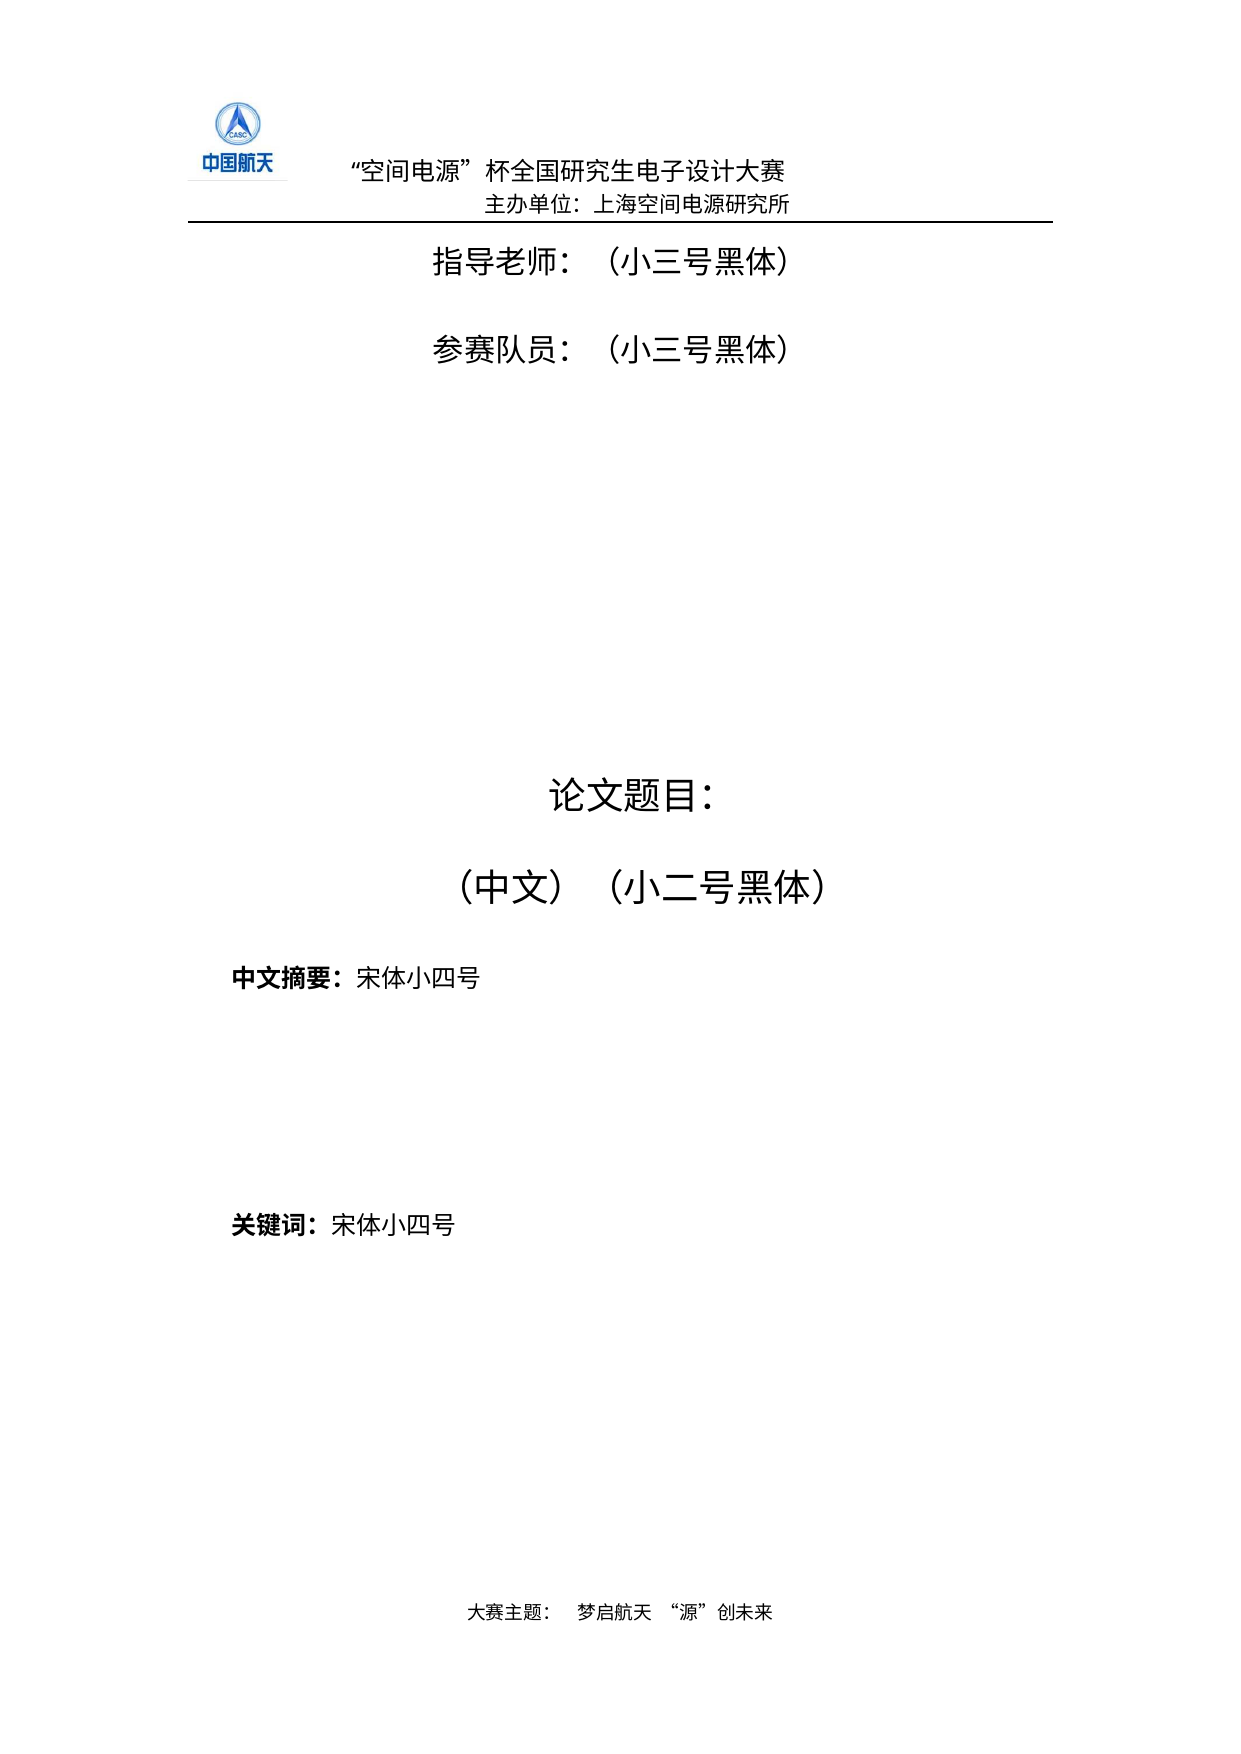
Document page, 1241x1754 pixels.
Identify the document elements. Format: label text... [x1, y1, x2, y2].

text 论文题目： [231, 760, 1053, 825]
picture [187, 88, 288, 181]
text （中文）（小二号黑体） [231, 852, 1053, 917]
text 指导老师：（小三号黑体） [187, 228, 1053, 293]
text 关键词：宋体小四号 [231, 1191, 1053, 1256]
text 参赛队员：（小三号黑体） [187, 315, 1053, 380]
text 中文摘要：宋体小四号 [231, 944, 1053, 1009]
